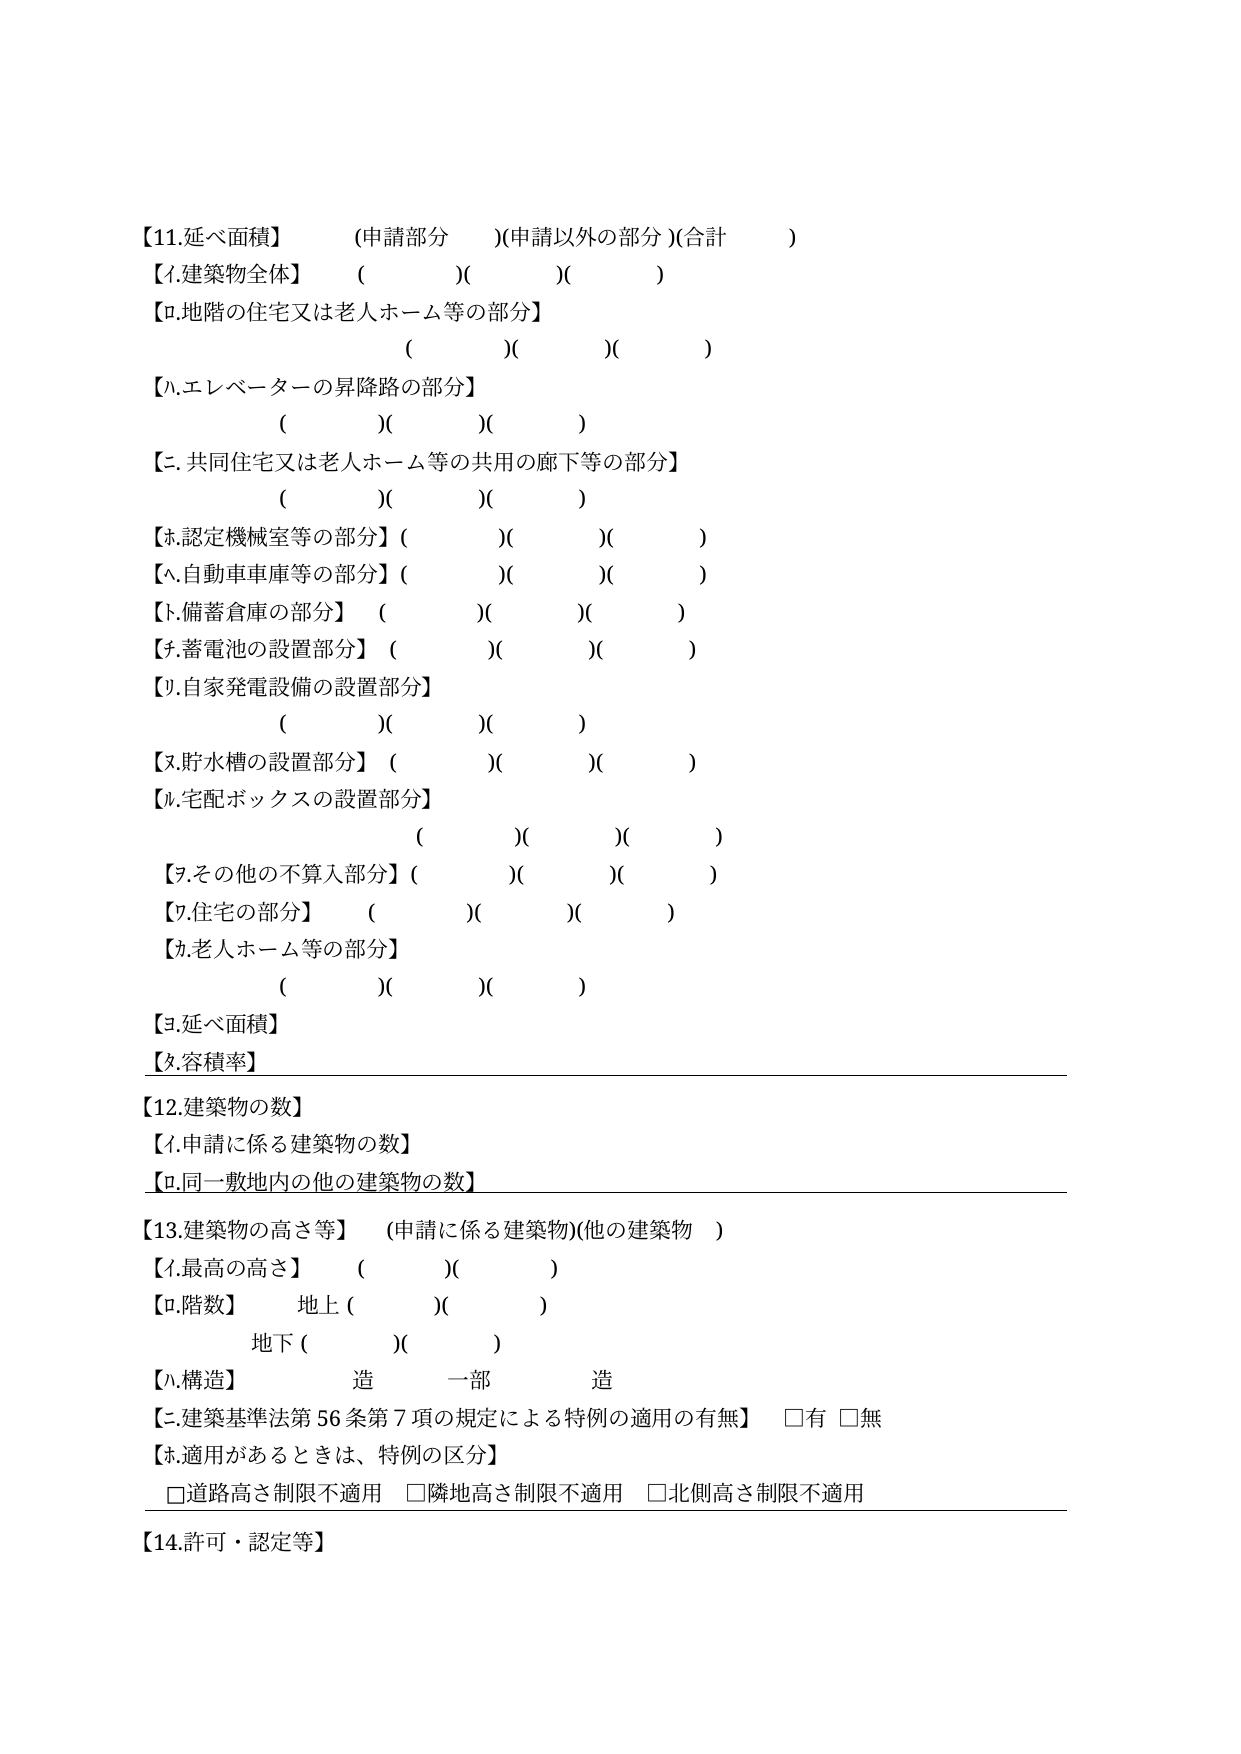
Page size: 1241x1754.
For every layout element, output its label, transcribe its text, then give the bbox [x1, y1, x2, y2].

text 【ﾎ.認定機械室等の部分】( )( )( ) [131, 517, 1125, 554]
text 【ﾜ.住宅の部分】 ( )( )( ) [131, 892, 1125, 929]
text 【ｦ.その他の不算入部分】( )( )( ) [131, 854, 1125, 892]
text 【ﾙ.宅配ボックスの設置部分】 [131, 779, 1125, 817]
text 【11.延べ面積】 (申請部分 )(申請以外の部分 )(合計 ) [131, 217, 1125, 254]
text 【ﾇ.貯水槽の設置部分】 ( )( )( ) [131, 742, 1125, 779]
text ( )( )( ) [131, 329, 1125, 367]
text 【14.許可・認定等】 [131, 1522, 1125, 1559]
text 【ﾀ.容積率】 [131, 1042, 1125, 1079]
text 【ｲ.申請に係る建築物の数】 [131, 1124, 1125, 1162]
text 【ﾆ.建築基準法第56条第７項の規定による特例の適用の有無】 □有 □無 [131, 1398, 1125, 1436]
text ( )( )( ) [131, 404, 1125, 442]
text 【ｶ.老人ホーム等の部分】 [131, 929, 1125, 967]
text 【ﾛ.地階の住宅又は老人ホーム等の部分】 [131, 292, 1125, 329]
text 【ﾍ.自動車車庫等の部分】( )( )( ) [131, 554, 1125, 592]
text ( )( )( ) [131, 704, 1125, 742]
text 【ｲ.最高の高さ】 ( )( ) [131, 1248, 1125, 1286]
text 【ｲ.建築物全体】 ( )( )( ) [131, 254, 1125, 292]
text □道路高さ制限不適用 □隣地高さ制限不適用 □北側高さ制限不適用 [131, 1473, 1125, 1511]
text 【ﾆ. 共同住宅又は老人ホーム等の共用の廊下等の部分】 [131, 442, 1125, 479]
text 【ﾁ.蓄電池の設置部分】 ( )( )( ) [131, 629, 1125, 667]
text 【ﾘ.自家発電設備の設置部分】 [131, 667, 1125, 704]
text ( )( )( ) [131, 479, 1125, 517]
text 【ﾖ.延べ面積】 [131, 1004, 1125, 1042]
text 地下 ( )( ) [131, 1323, 1125, 1361]
text 【ﾛ.階数】 地上 ( )( ) [131, 1286, 1125, 1323]
text 【ﾎ.適用があるときは、特例の区分】 [131, 1436, 1125, 1473]
text 【ﾊ.エレベーターの昇降路の部分】 [131, 367, 1125, 404]
text 【ﾊ.構造】 造 一部 造 [131, 1361, 1125, 1398]
text ( )( )( ) [131, 967, 1125, 1004]
text ( )( )( ) [131, 817, 1125, 854]
text 【ﾛ.同一敷地内の他の建築物の数】 [131, 1162, 1125, 1199]
text 【12.建築物の数】 [131, 1087, 1125, 1124]
text 【ﾄ.備蓄倉庫の部分】 ( )( )( ) [131, 592, 1125, 629]
text 【13.建築物の高さ等】 (申請に係る建築物)(他の建築物 ) [131, 1211, 1125, 1248]
